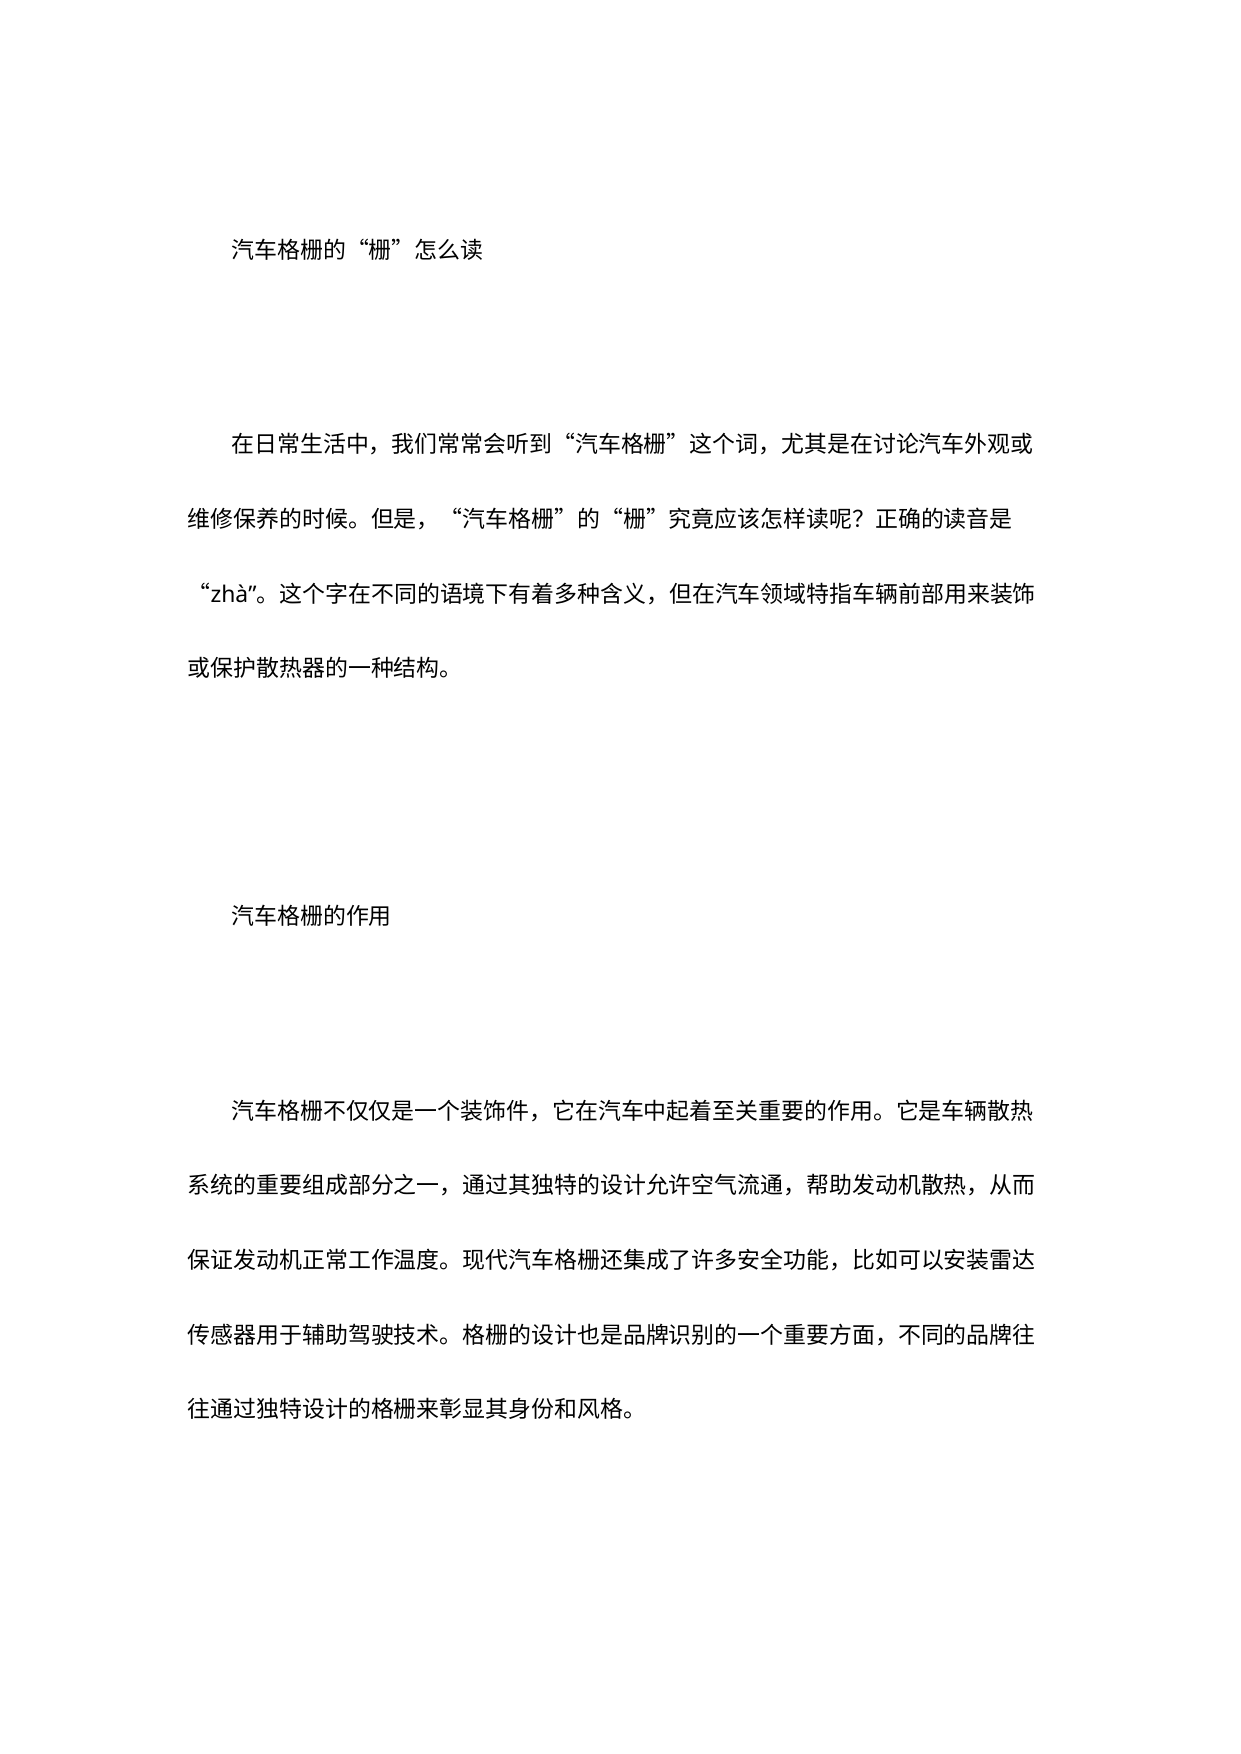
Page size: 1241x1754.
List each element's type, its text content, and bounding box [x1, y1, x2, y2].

text 在日常生活中，我们常常会听到“汽车格栅”这个词，尤其是在讨论汽车外观或维修保养的时候。但是，“汽车格栅”的“栅”究竟应该怎样读呢？正确的读音是“zhà”。这个字在不同的语境下有着多种含义，但在汽车领域特指车辆前部用来装饰或保护散热器的一种结构。 [187, 410, 1053, 699]
text 汽车格栅的“栅”怎么读 [187, 216, 1053, 281]
text 汽车格栅的作用 [187, 882, 1053, 947]
text 汽车格栅不仅仅是一个装饰件，它在汽车中起着至关重要的作用。它是车辆散热系统的重要组成部分之一，通过其独特的设计允许空气流通，帮助发动机散热，从而保证发动机正常工作温度。现代汽车格栅还集成了许多安全功能，比如可以安装雷达传感器用于辅助驾驶技术。格栅的设计也是品牌识别的一个重要方面，不同的品牌往往通过独特设计的格栅来彰显其身份和风格。 [187, 1077, 1053, 1441]
